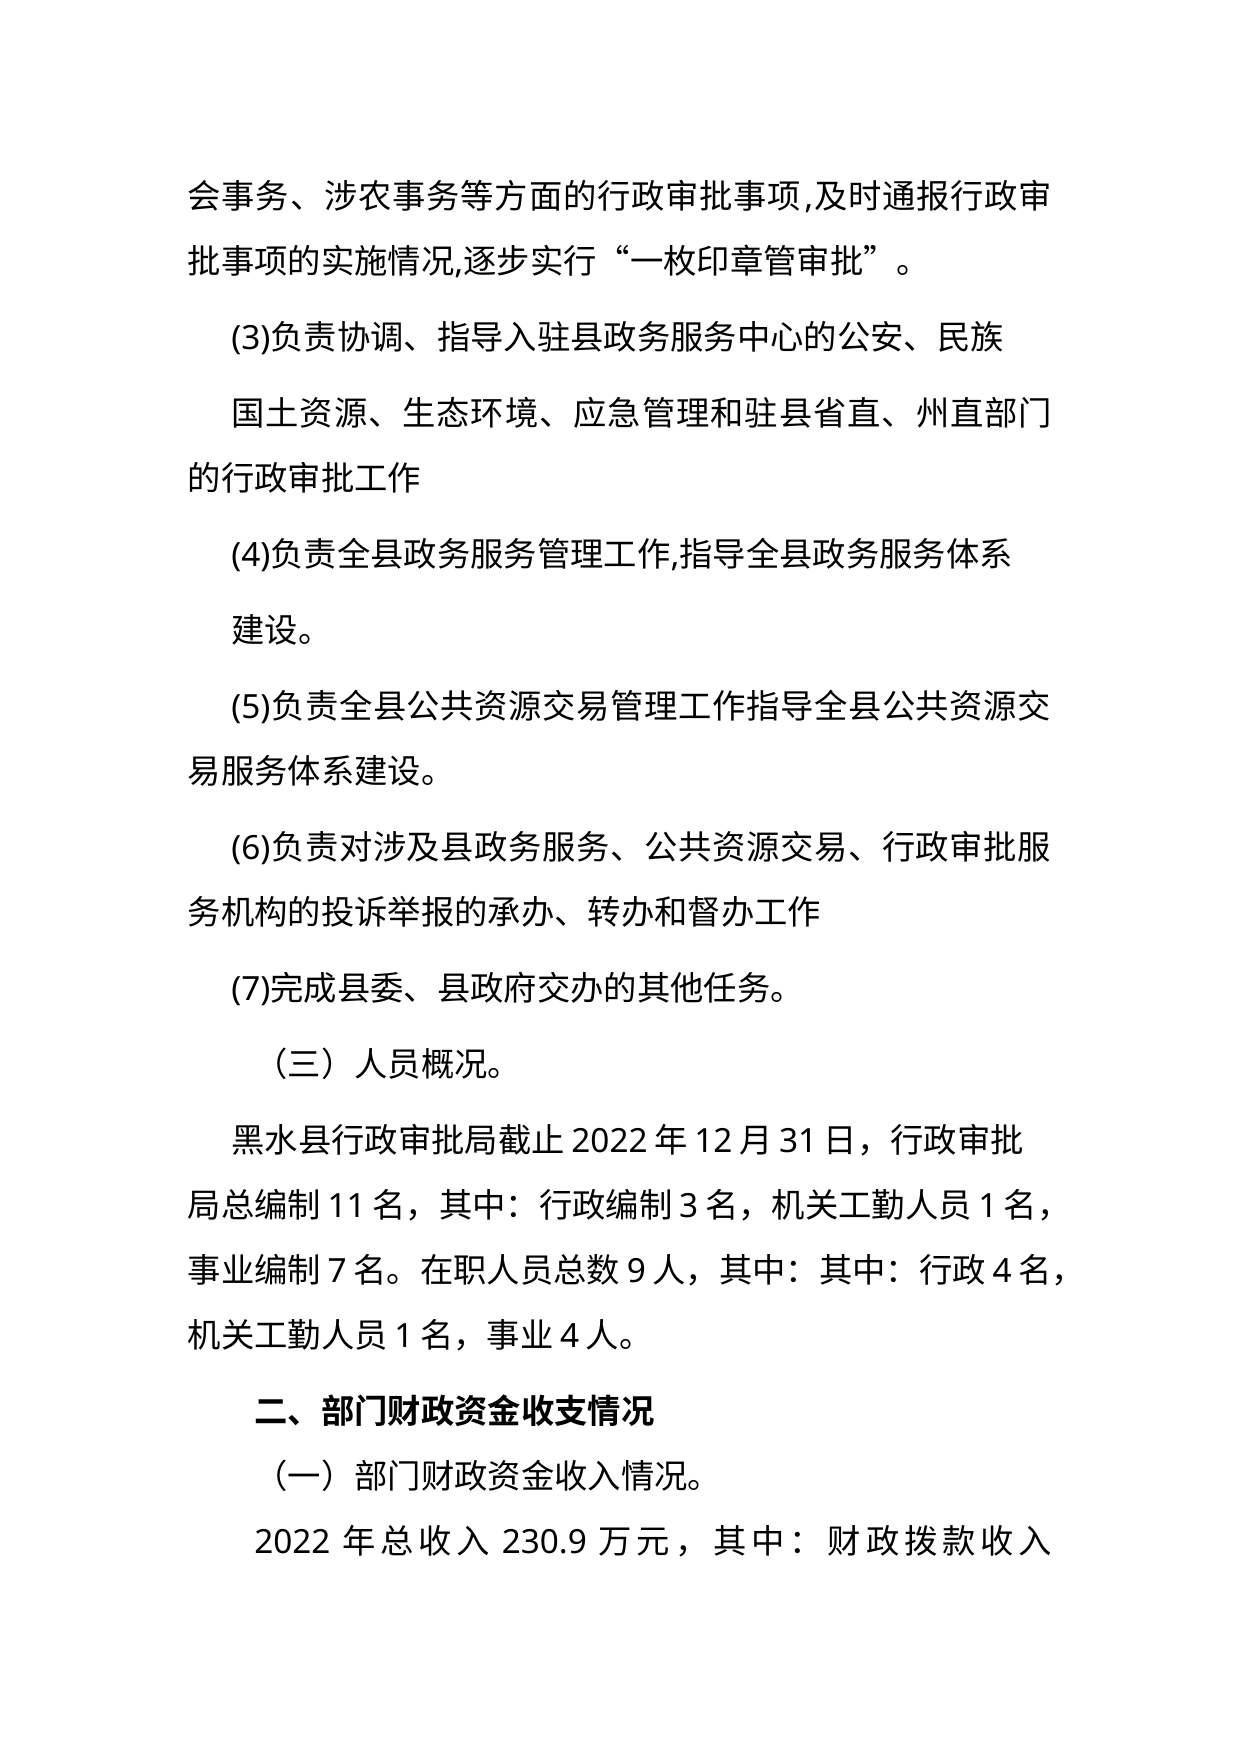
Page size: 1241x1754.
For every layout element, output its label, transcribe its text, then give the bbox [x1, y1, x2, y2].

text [187, 1506, 1053, 1571]
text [187, 162, 1053, 292]
text (7)完成县委、县政府交办的其他任务。 [187, 953, 1053, 1018]
text (4)负责全县政务服务管理工作,指导全县政务服务体系 [187, 520, 1053, 585]
text （三）人员概况。 [187, 1029, 1053, 1094]
text （一）部门财政资金收入情况。 [187, 1441, 1053, 1506]
text 黑水县行政审批局截止2022年12月31日，行政审批局总编制11名，其中：行政编制3名，机关工勤人员1名，事业编制7名。在职人员总数9人，其中：其中：行政4名，机关工勤人员1名，事业4人。 [187, 1105, 1053, 1365]
text 国土资源、生态环境、应急管理和驻县省直、州直部门的行政审批工作 [187, 379, 1053, 509]
text (5)负责全县公共资源交易管理工作指导全县公共资源交易服务体系建设。 [187, 672, 1053, 802]
text (3)负责协调、指导入驻县政务服务中心的公安、民族 [187, 303, 1053, 368]
text (6)负责对涉及县政务服务、公共资源交易、行政审批服务机构的投诉举报的承办、转办和督办工作 [187, 813, 1053, 943]
text 二、部门财政资金收支情况 [187, 1376, 1053, 1441]
text 建设。 [187, 596, 1053, 661]
